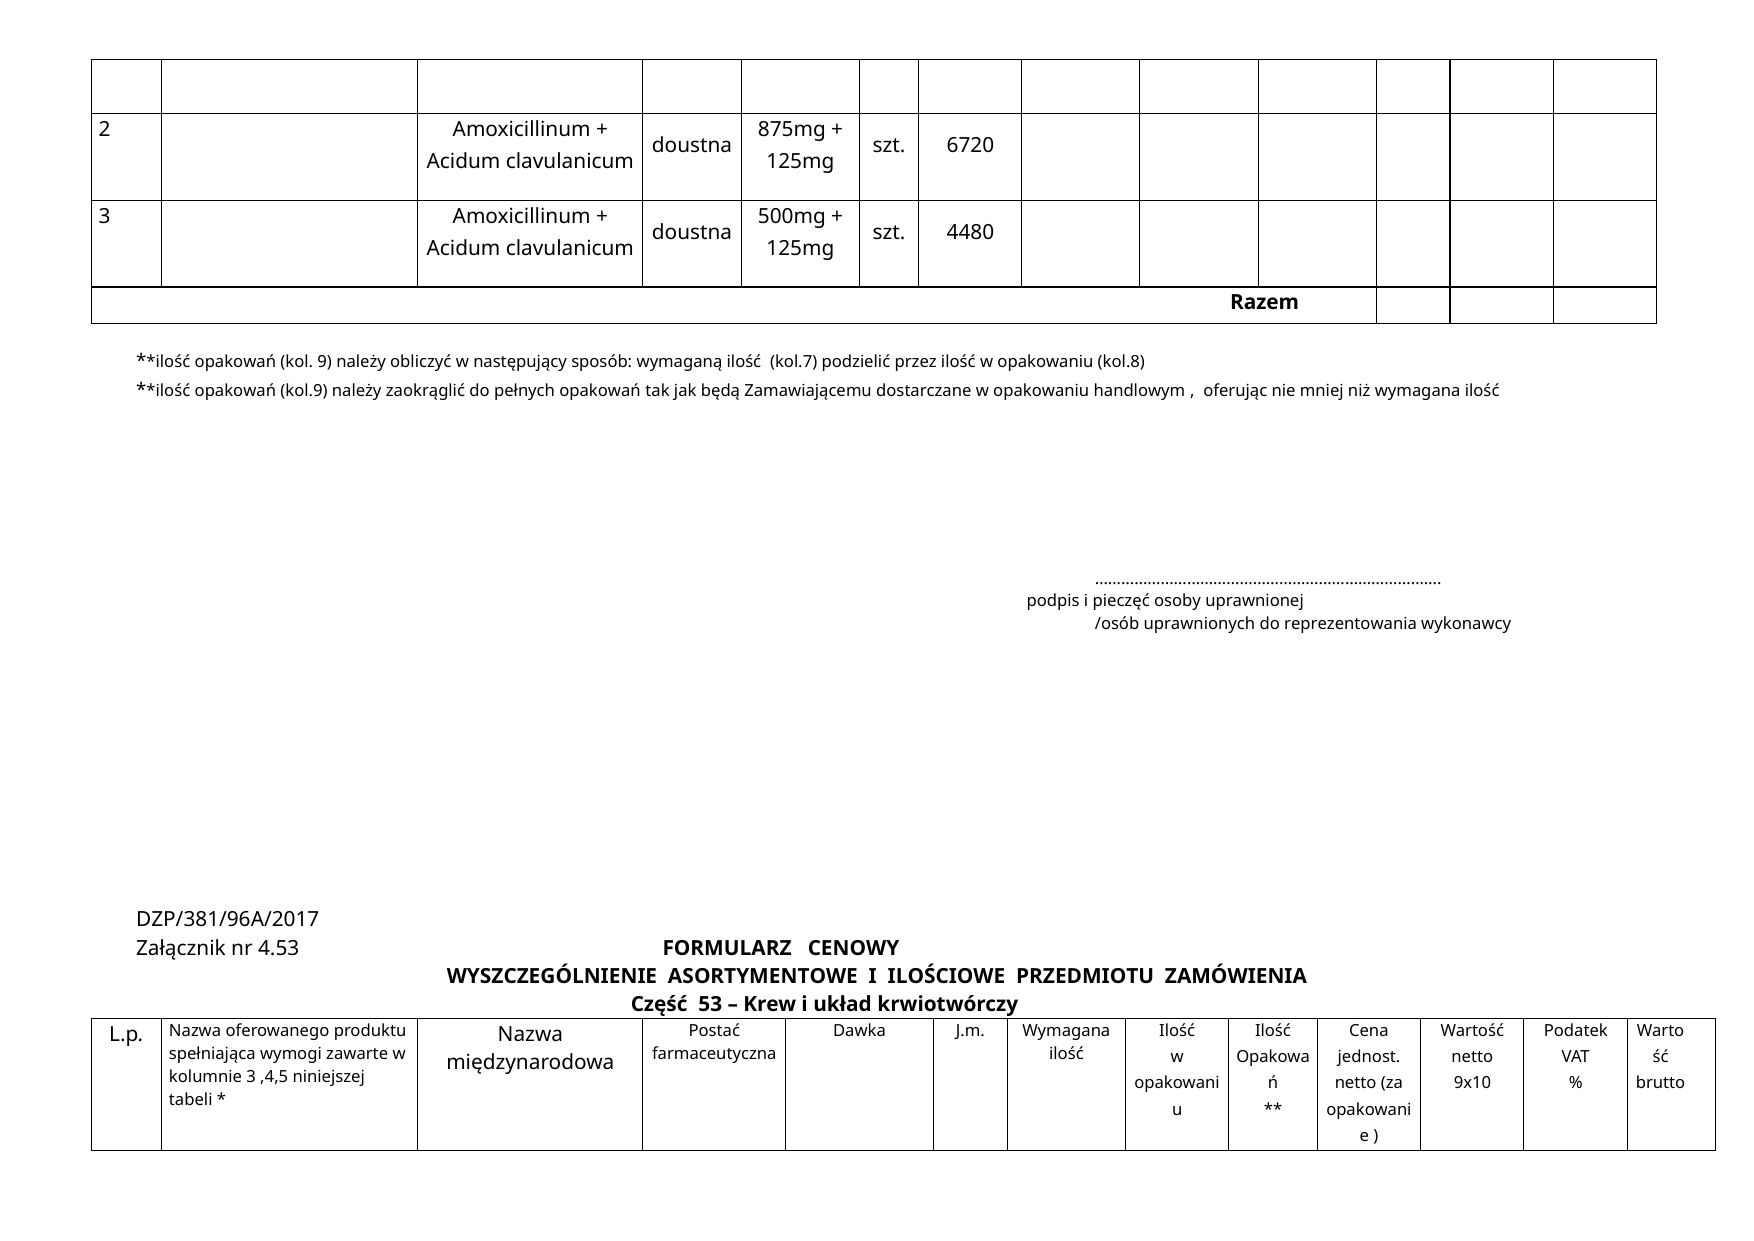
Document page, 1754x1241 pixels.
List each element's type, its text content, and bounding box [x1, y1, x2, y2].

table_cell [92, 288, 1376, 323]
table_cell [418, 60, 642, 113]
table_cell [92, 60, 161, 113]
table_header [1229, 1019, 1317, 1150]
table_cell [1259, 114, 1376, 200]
text podpis i pieczęć osoby uprawnionej [136, 589, 1618, 612]
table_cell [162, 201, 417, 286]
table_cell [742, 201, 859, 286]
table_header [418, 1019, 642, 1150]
text /osób uprawnionych do reprezentowania wykonawcy [1021, 612, 1618, 634]
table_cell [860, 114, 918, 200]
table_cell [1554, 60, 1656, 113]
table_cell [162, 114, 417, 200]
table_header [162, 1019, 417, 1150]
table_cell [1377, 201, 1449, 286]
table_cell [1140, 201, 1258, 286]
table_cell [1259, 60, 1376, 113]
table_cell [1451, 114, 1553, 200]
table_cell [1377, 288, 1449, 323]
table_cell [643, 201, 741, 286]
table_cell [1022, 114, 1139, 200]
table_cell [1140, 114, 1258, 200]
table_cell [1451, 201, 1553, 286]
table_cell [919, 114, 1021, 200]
text WYSZCZEGÓLNIENIE ASORTYMENTOWE I ILOŚCIOWE PRZEDMIOTU ZAMÓWIENIA [136, 961, 1618, 989]
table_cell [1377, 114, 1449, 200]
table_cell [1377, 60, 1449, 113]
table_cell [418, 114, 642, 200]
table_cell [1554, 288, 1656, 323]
text Załącznik nr 4.53 FORMULARZ CENOWY [136, 933, 1618, 961]
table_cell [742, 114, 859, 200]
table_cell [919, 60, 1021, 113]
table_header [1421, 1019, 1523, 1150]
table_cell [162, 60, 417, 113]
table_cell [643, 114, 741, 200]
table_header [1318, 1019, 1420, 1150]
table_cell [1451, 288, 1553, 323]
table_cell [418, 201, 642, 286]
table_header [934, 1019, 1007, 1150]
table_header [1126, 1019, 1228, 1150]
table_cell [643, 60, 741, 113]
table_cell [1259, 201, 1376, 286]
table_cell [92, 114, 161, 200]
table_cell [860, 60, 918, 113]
text DZP/381/96A/2017 [136, 904, 1618, 933]
text **ilość opakowań (kol. 9) należy obliczyć w następujący sposób: wymaganą ilość (kol.7) podzielić przez ilość w opakowaniu (kol.8) **ilość opakowań (kol.9) należy zaokrąglić do pełnych opakowań tak jak będą Zamawiającemu dostarczane w opakowaniu handlowym , oferując nie mniej niż wymagana ilość [136, 347, 1618, 402]
text Część 53 – Krew i układ krwiotwórczy [136, 989, 1618, 1018]
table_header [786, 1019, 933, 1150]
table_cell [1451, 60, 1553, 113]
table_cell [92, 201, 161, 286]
text ……………………………………………………………………. [1021, 566, 1618, 589]
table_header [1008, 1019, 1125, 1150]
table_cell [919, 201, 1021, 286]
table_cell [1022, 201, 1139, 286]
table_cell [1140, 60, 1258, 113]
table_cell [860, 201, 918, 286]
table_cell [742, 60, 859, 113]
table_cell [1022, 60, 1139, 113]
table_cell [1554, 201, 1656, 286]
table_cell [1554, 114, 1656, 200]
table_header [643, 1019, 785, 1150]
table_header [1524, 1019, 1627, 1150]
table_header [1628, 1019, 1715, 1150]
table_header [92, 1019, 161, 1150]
